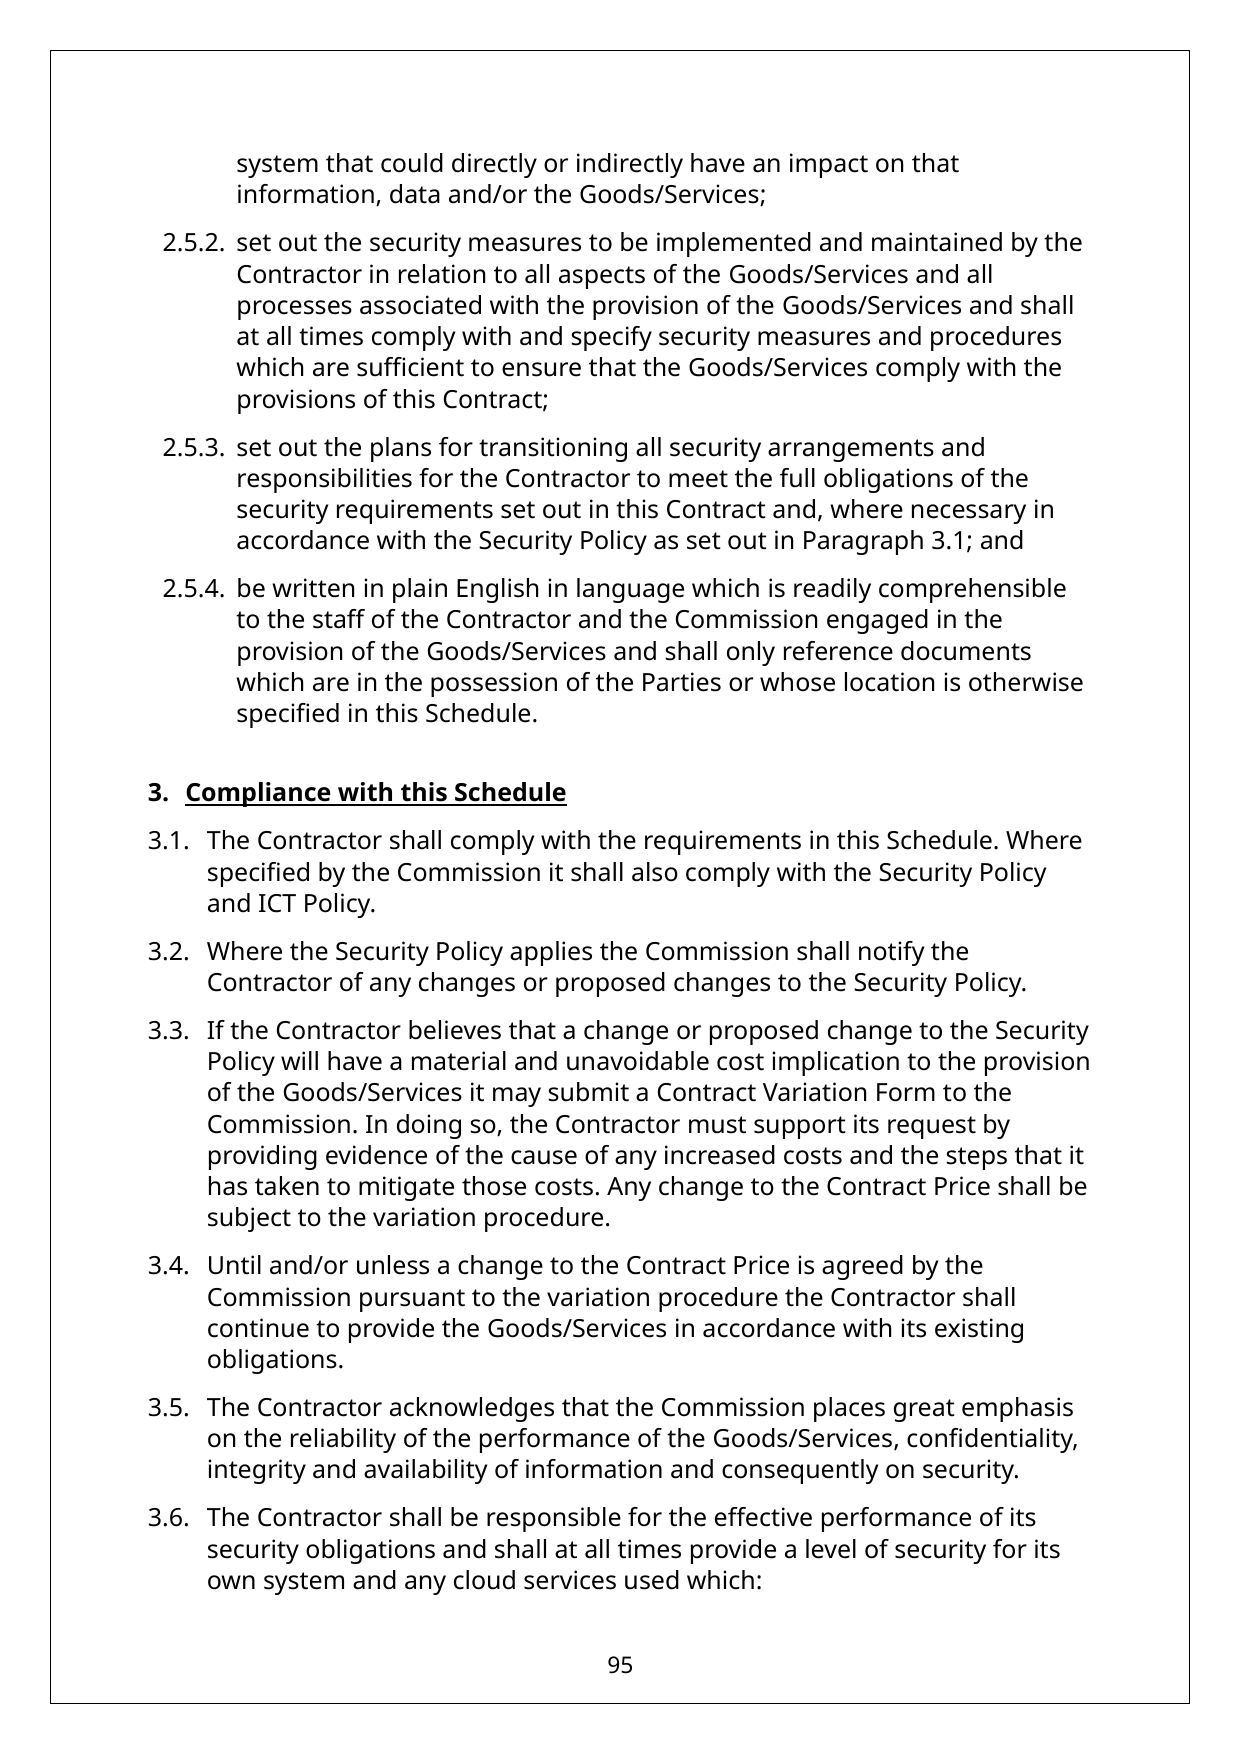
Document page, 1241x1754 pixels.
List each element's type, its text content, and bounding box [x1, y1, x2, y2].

list If the Contractor believes that a change or proposed change to the Security Policy will have a material and unavoidable cost implication to the provision of the Goods/Services it may submit a Contract Variation Form to the Commission. In doing so, the Contractor must support its request by providing evidence of the cause of any increased costs and the steps that it has taken to mitigate those costs. Any change to the Contract Price shall be subject to the variation procedure. [148, 1014, 1093, 1233]
list Where the Security Policy applies the Commission shall notify the Contractor of any changes or proposed changes to the Security Policy. [148, 935, 1093, 998]
list Until and/or unless a change to the Contract Price is agreed by the Commission pursuant to the variation procedure the Contractor shall continue to provide the Goods/Services in accordance with its existing obligations. [148, 1250, 1093, 1375]
list The Contractor acknowledges that the Commission places great emphasis on the reliability of the performance of the Goods/Services, confidentiality, integrity and availability of information and consequently on security. [148, 1391, 1093, 1485]
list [162, 148, 1093, 210]
list The Contractor shall comply with the requirements in this Schedule. Where specified by the Commission it shall also comply with the Security Policy and ICT Policy. [148, 825, 1093, 918]
list The Contractor shall be responsible for the effective performance of its security obligations and shall at all times provide a level of security for its own system and any cloud services used which: [148, 1502, 1093, 1596]
list be written in plain English in language which is readily comprehensible to the staff of the Contractor and the Commission engaged in the provision of the Goods/Services and shall only reference documents which are in the possession of the Parties or whose location is otherwise specified in this Schedule. [162, 573, 1093, 729]
list set out the security measures to be implemented and maintained by the Contractor in relation to all aspects of the Goods/Services and all processes associated with the provision of the Goods/Services and shall at all times comply with and specify security measures and procedures which are sufficient to ensure that the Goods/Services comply with the provisions of this Contract; [162, 227, 1093, 414]
list Compliance with this Schedule [148, 777, 1093, 808]
list set out the plans for transitioning all security arrangements and responsibilities for the Contractor to meet the full obligations of the security requirements set out in this Contract and, where necessary in accordance with the Security Policy as set out in Paragraph 3.1; and [162, 431, 1093, 556]
